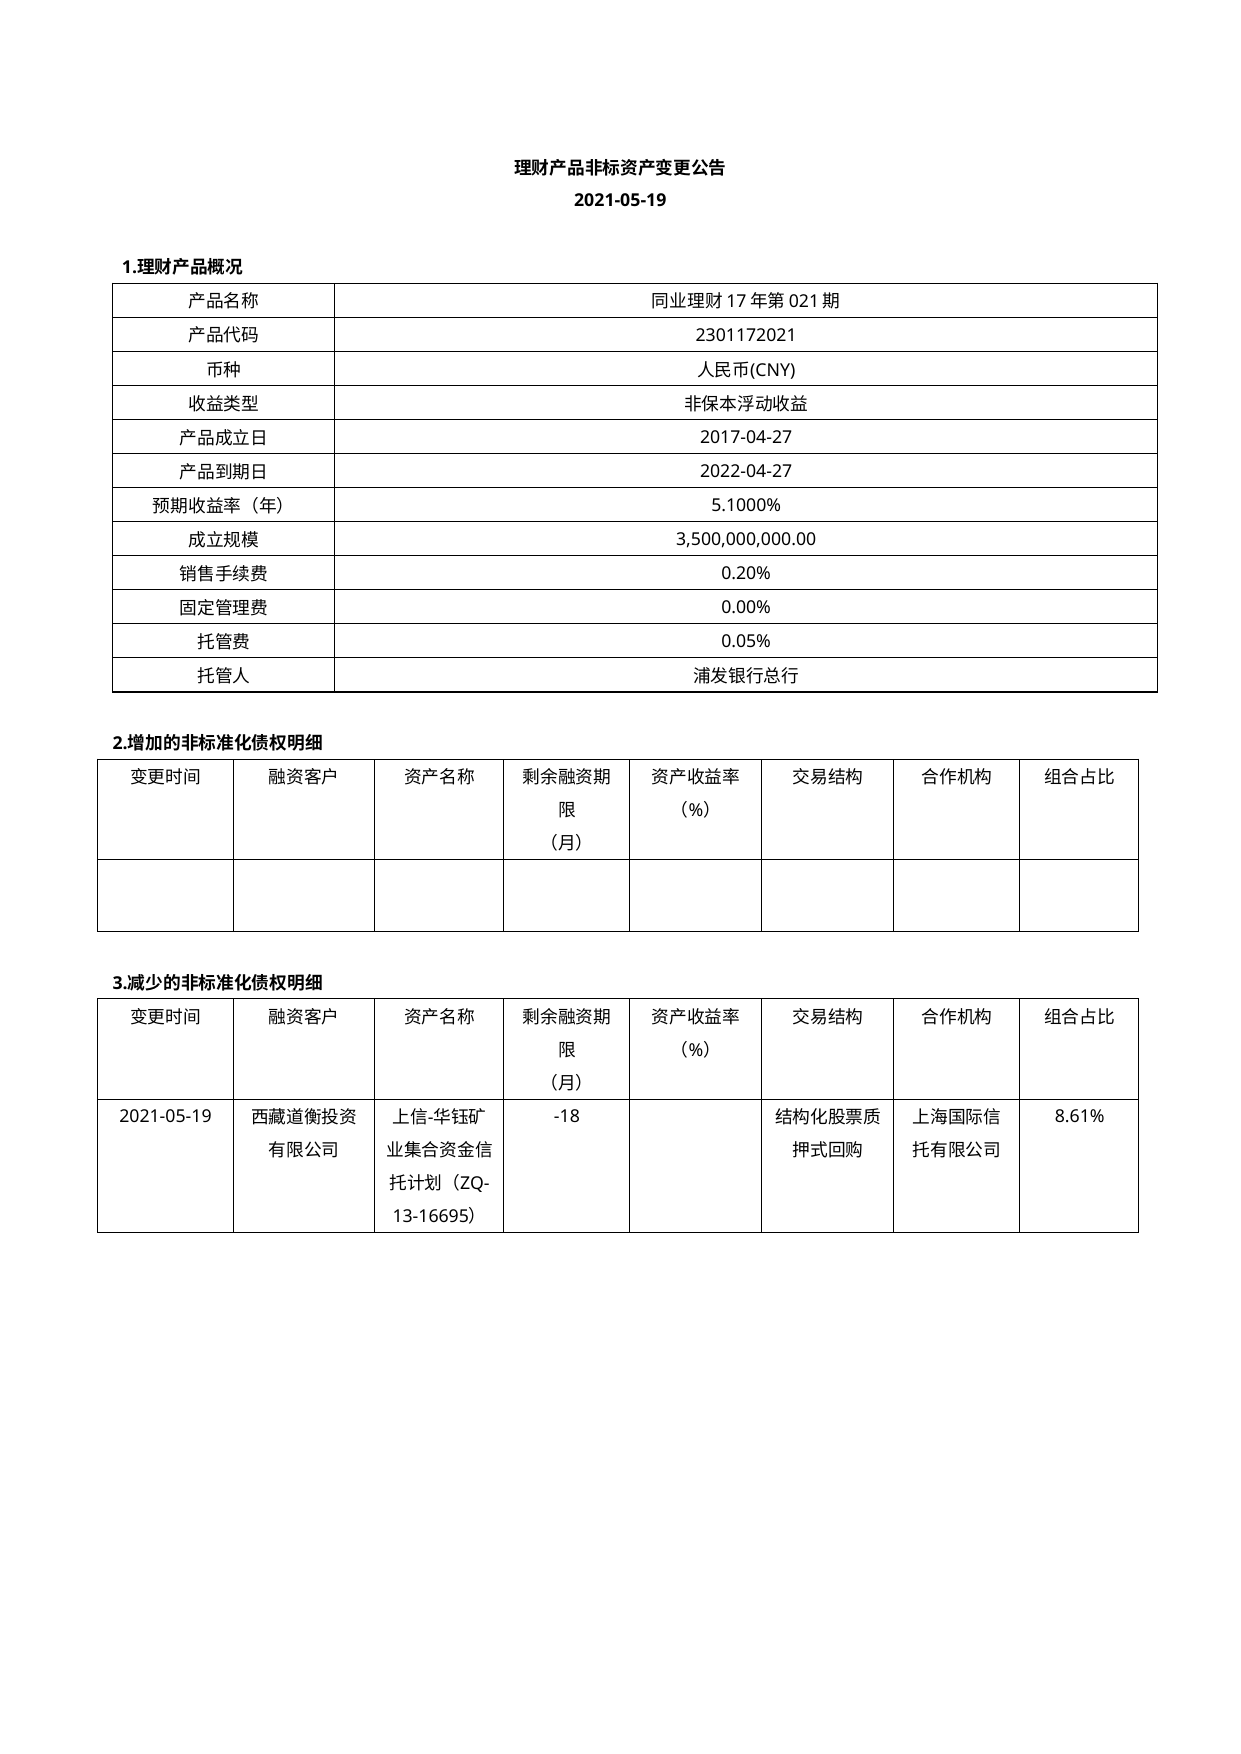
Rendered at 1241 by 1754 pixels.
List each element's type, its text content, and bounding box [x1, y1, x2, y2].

table_cell 预期收益率（年） [113, 488, 334, 521]
table_header 组合占比 [1020, 999, 1138, 1098]
table_cell 0.05% [335, 624, 1157, 657]
table_cell 产品到期日 [113, 454, 334, 487]
text 2021-05-19 [112, 183, 1128, 217]
table_cell 西藏道衡投资有限公司 [234, 1100, 374, 1232]
table_cell 浦发银行总行 [335, 658, 1157, 691]
table_cell [375, 860, 503, 931]
table_cell [894, 860, 1019, 931]
table_header 资产收益率 （%） [630, 999, 761, 1098]
table_cell [630, 860, 761, 931]
table_cell 5.1000% [335, 488, 1157, 521]
table_cell 币种 [113, 352, 334, 385]
table_cell [98, 860, 233, 931]
table_cell 2301172021 [335, 318, 1157, 351]
table_header 变更时间 [98, 760, 233, 858]
table_cell 托管人 [113, 658, 334, 691]
table_cell 托管费 [113, 624, 334, 657]
table_cell -18 [504, 1100, 629, 1232]
table_header 资产名称 [375, 760, 503, 858]
table_cell 结构化股票质押式回购 [762, 1100, 893, 1232]
table_cell 非保本浮动收益 [335, 386, 1157, 419]
table_header 同业理财17年第021期 [335, 284, 1157, 317]
table_header 合作机构 [894, 760, 1019, 858]
text 2.增加的非标准化债权明细 [112, 725, 1128, 758]
table_cell 8.61% [1020, 1100, 1138, 1232]
table_cell 人民币(CNY) [335, 352, 1157, 385]
table_cell [630, 1100, 761, 1232]
table_cell 3,500,000,000.00 [335, 522, 1157, 555]
table_header 剩余融资期限 （月） [504, 760, 629, 858]
text 理财产品非标资产变更公告 [112, 151, 1128, 183]
table_cell 销售手续费 [113, 556, 334, 589]
table_cell 收益类型 [113, 386, 334, 419]
table_header 交易结构 [762, 999, 893, 1098]
table_header 剩余融资期限 （月） [504, 999, 629, 1098]
table_cell 固定管理费 [113, 590, 334, 623]
table_cell 0.20% [335, 556, 1157, 589]
table_cell 产品代码 [113, 318, 334, 351]
table_header 产品名称 [113, 284, 334, 317]
table_cell 2022-04-27 [335, 454, 1157, 487]
table_header 融资客户 [234, 999, 374, 1098]
text 1.理财产品概况 [112, 249, 1128, 283]
table_cell 产品成立日 [113, 420, 334, 453]
table_cell [504, 860, 629, 931]
table_cell 0.00% [335, 590, 1157, 623]
table_header 融资客户 [234, 760, 374, 858]
table_header 交易结构 [762, 760, 893, 858]
table_cell [762, 860, 893, 931]
table_header 组合占比 [1020, 760, 1138, 858]
table_cell 2017-04-27 [335, 420, 1157, 453]
table_cell [234, 860, 374, 931]
table_cell 上信-华钰矿业集合资金信托计划（ZQ-13-16695） [375, 1100, 503, 1232]
table_cell [1020, 860, 1138, 931]
table_header 变更时间 [98, 999, 233, 1098]
table_header 资产名称 [375, 999, 503, 1098]
table_cell 成立规模 [113, 522, 334, 555]
table_header 资产收益率 （%） [630, 760, 761, 858]
text 3.减少的非标准化债权明细 [112, 965, 1128, 998]
table_header 合作机构 [894, 999, 1019, 1098]
table_cell 2021-05-19 [98, 1100, 233, 1232]
table_cell 上海国际信托有限公司 [894, 1100, 1019, 1232]
